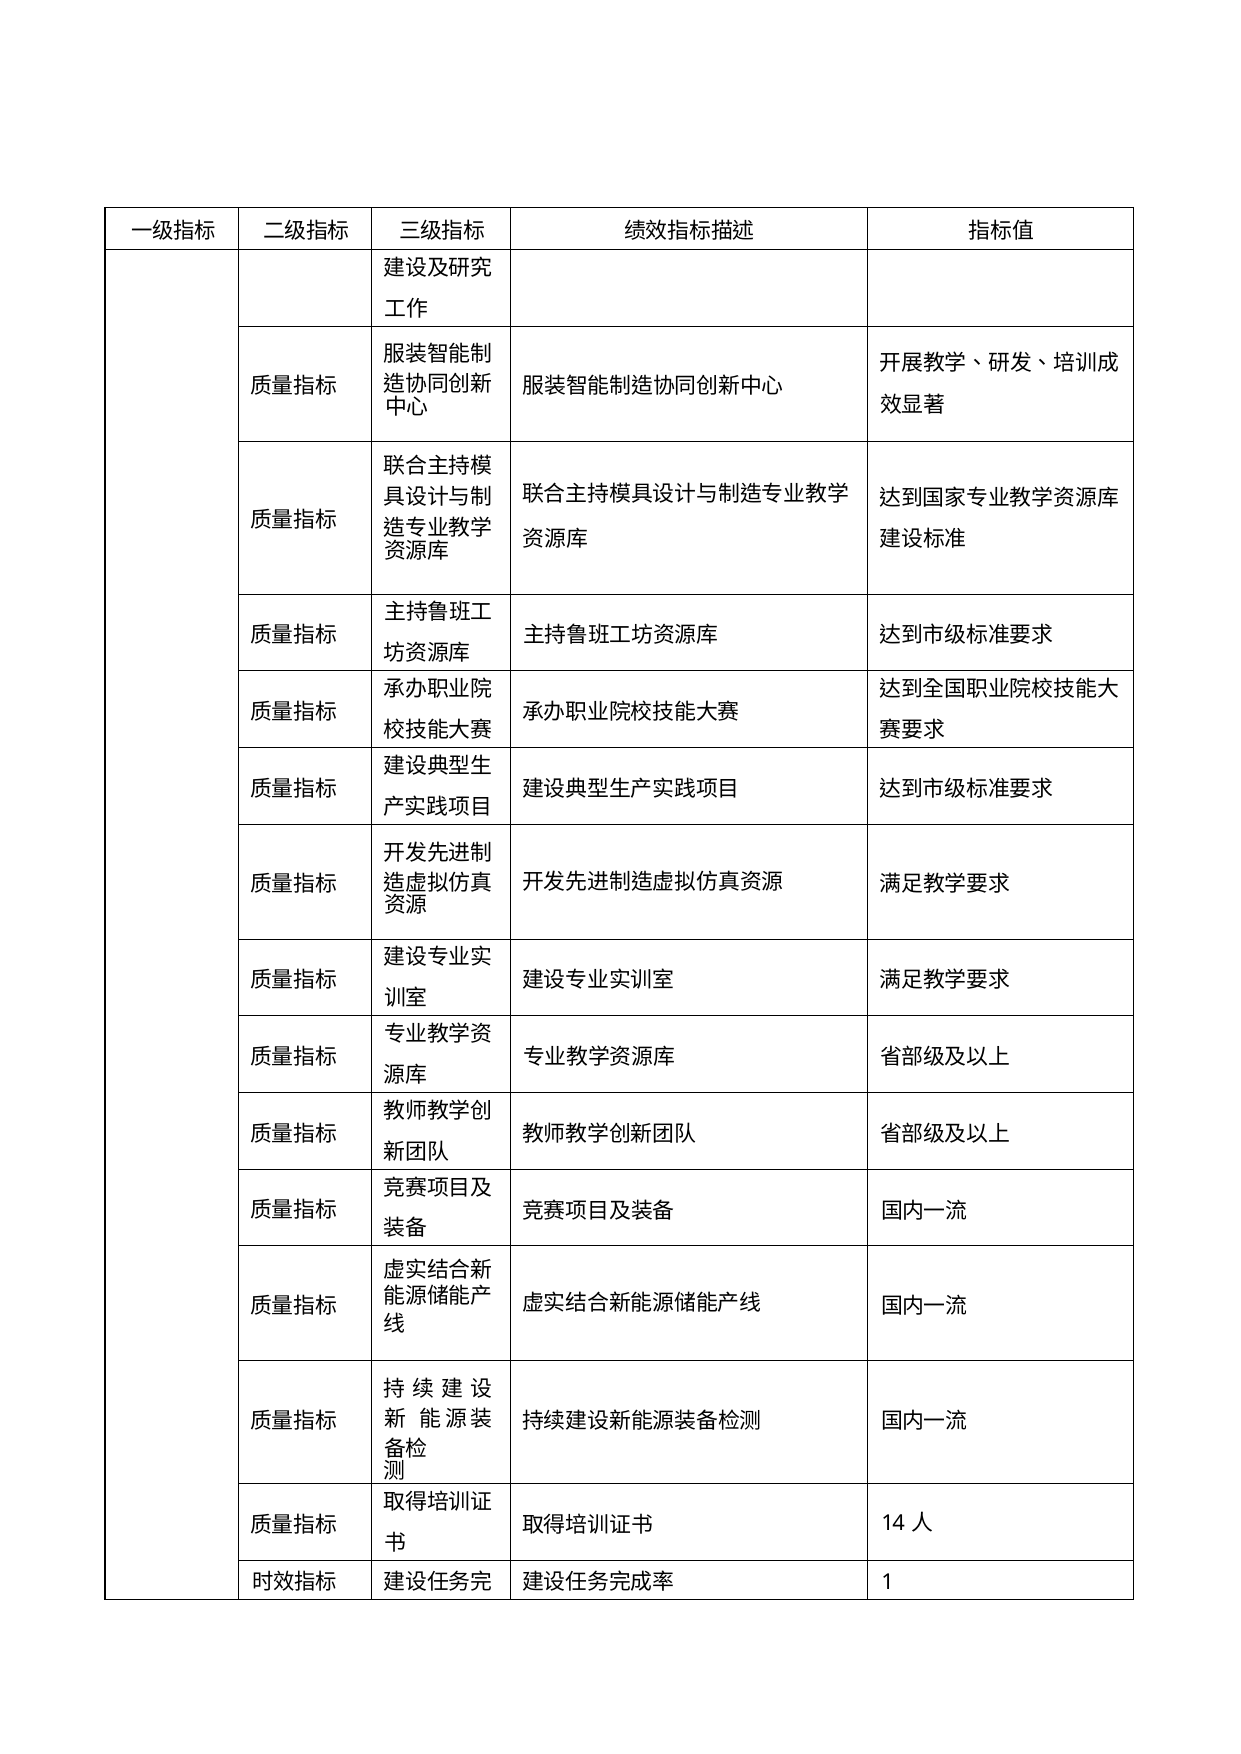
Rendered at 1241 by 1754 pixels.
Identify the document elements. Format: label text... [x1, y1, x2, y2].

table_cell 建设典型生产实践项目 [511, 748, 867, 824]
table_cell 达到市级标准要求 [868, 748, 1133, 824]
table_cell 质量指标 [239, 1170, 371, 1245]
table_cell 省部级及以上 [868, 1016, 1133, 1092]
table_cell [511, 250, 867, 326]
table_cell 虚实结合新能源储能产线 [511, 1246, 867, 1360]
table_cell 国内一流 [868, 1361, 1133, 1483]
table_cell 质量指标 [239, 940, 371, 1015]
table_header 指标值 [868, 208, 1133, 249]
table_cell 服装智能制 造协同创新 中心 [372, 327, 510, 441]
table_cell 承办职业院 校技能大赛 [372, 671, 510, 747]
table_cell 开发先进制 造虚拟仿真 资源 [372, 825, 510, 938]
table_cell 达到市级标准要求 [868, 595, 1133, 670]
table_cell 虚实结合新 能源储能产 线 [372, 1246, 510, 1360]
table_cell 专业教学资 源库 [372, 1016, 510, 1092]
table_cell 国内一流 [868, 1170, 1133, 1245]
table_cell [868, 250, 1133, 326]
table_cell 建设专业实训室 [511, 940, 867, 1015]
table_cell 质量指标 [239, 671, 371, 747]
table_cell 主持鲁班工坊资源库 [511, 595, 867, 670]
table_cell 持续建设新能源装备检测 [511, 1361, 867, 1483]
table_cell [106, 250, 238, 1599]
table_cell 主持鲁班工 坊资源库 [372, 595, 510, 670]
table_header 三级指标 [372, 208, 510, 249]
table_cell 质量指标 [239, 1484, 371, 1560]
table_cell 质量指标 [239, 825, 371, 938]
table_cell 联合主持模具设计与制造专业教学 资源库 [511, 442, 867, 594]
table_cell 质量指标 [239, 1093, 371, 1168]
table_cell 服装智能制造协同创新中心 [511, 327, 867, 441]
table_cell 建设任务完成率 [511, 1561, 867, 1599]
table_cell 持续建设新 能源装备检 测 [372, 1361, 510, 1483]
table_cell 质量指标 [239, 1361, 371, 1483]
table_cell 满足教学要求 [868, 940, 1133, 1015]
table_cell 达到国家专业教学资源库 建设标准 [868, 442, 1133, 594]
table_cell [239, 250, 371, 326]
table_cell 竞赛项目及 装备 [372, 1170, 510, 1245]
table_cell 专业教学资源库 [511, 1016, 867, 1092]
table_cell 省部级及以上 [868, 1093, 1133, 1168]
table_cell 质量指标 [239, 442, 371, 594]
table_cell 质量指标 [239, 1246, 371, 1360]
table_cell 达到全国职业院校技能大 赛要求 [868, 671, 1133, 747]
table_cell 1 [868, 1561, 1133, 1599]
table_cell 质量指标 [239, 748, 371, 824]
table_cell 建设专业实 训室 [372, 940, 510, 1015]
table_cell 开展教学、研发、培训成 效显著 [868, 327, 1133, 441]
table_cell 联合主持模 具设计与制 造专业教学 资源库 [372, 442, 510, 594]
table_cell 取得培训证书 [511, 1484, 867, 1560]
table_cell 取得培训证 书 [372, 1484, 510, 1560]
table_cell 承办职业院校技能大赛 [511, 671, 867, 747]
table_cell 时效指标 [239, 1561, 371, 1599]
table_cell 质量指标 [239, 327, 371, 441]
table_cell 开发先进制造虚拟仿真资源 [511, 825, 867, 938]
table_header 绩效指标描述 [511, 208, 867, 249]
table_cell 14 人 [868, 1484, 1133, 1560]
table_cell 质量指标 [239, 595, 371, 670]
table_cell 教师教学创新团队 [511, 1093, 867, 1168]
table_cell 建设任务完 [372, 1561, 510, 1599]
table_header 二级指标 [239, 208, 371, 249]
table_cell 质量指标 [239, 1016, 371, 1092]
table_cell 建设及研究 工作 [372, 250, 510, 326]
table_cell 满足教学要求 [868, 825, 1133, 938]
table_cell 教师教学创 新团队 [372, 1093, 510, 1168]
table_cell 建设典型生 产实践项目 [372, 748, 510, 824]
table_cell 国内一流 [868, 1246, 1133, 1360]
table_header 一级指标 [106, 208, 238, 249]
table_cell 竞赛项目及装备 [511, 1170, 867, 1245]
